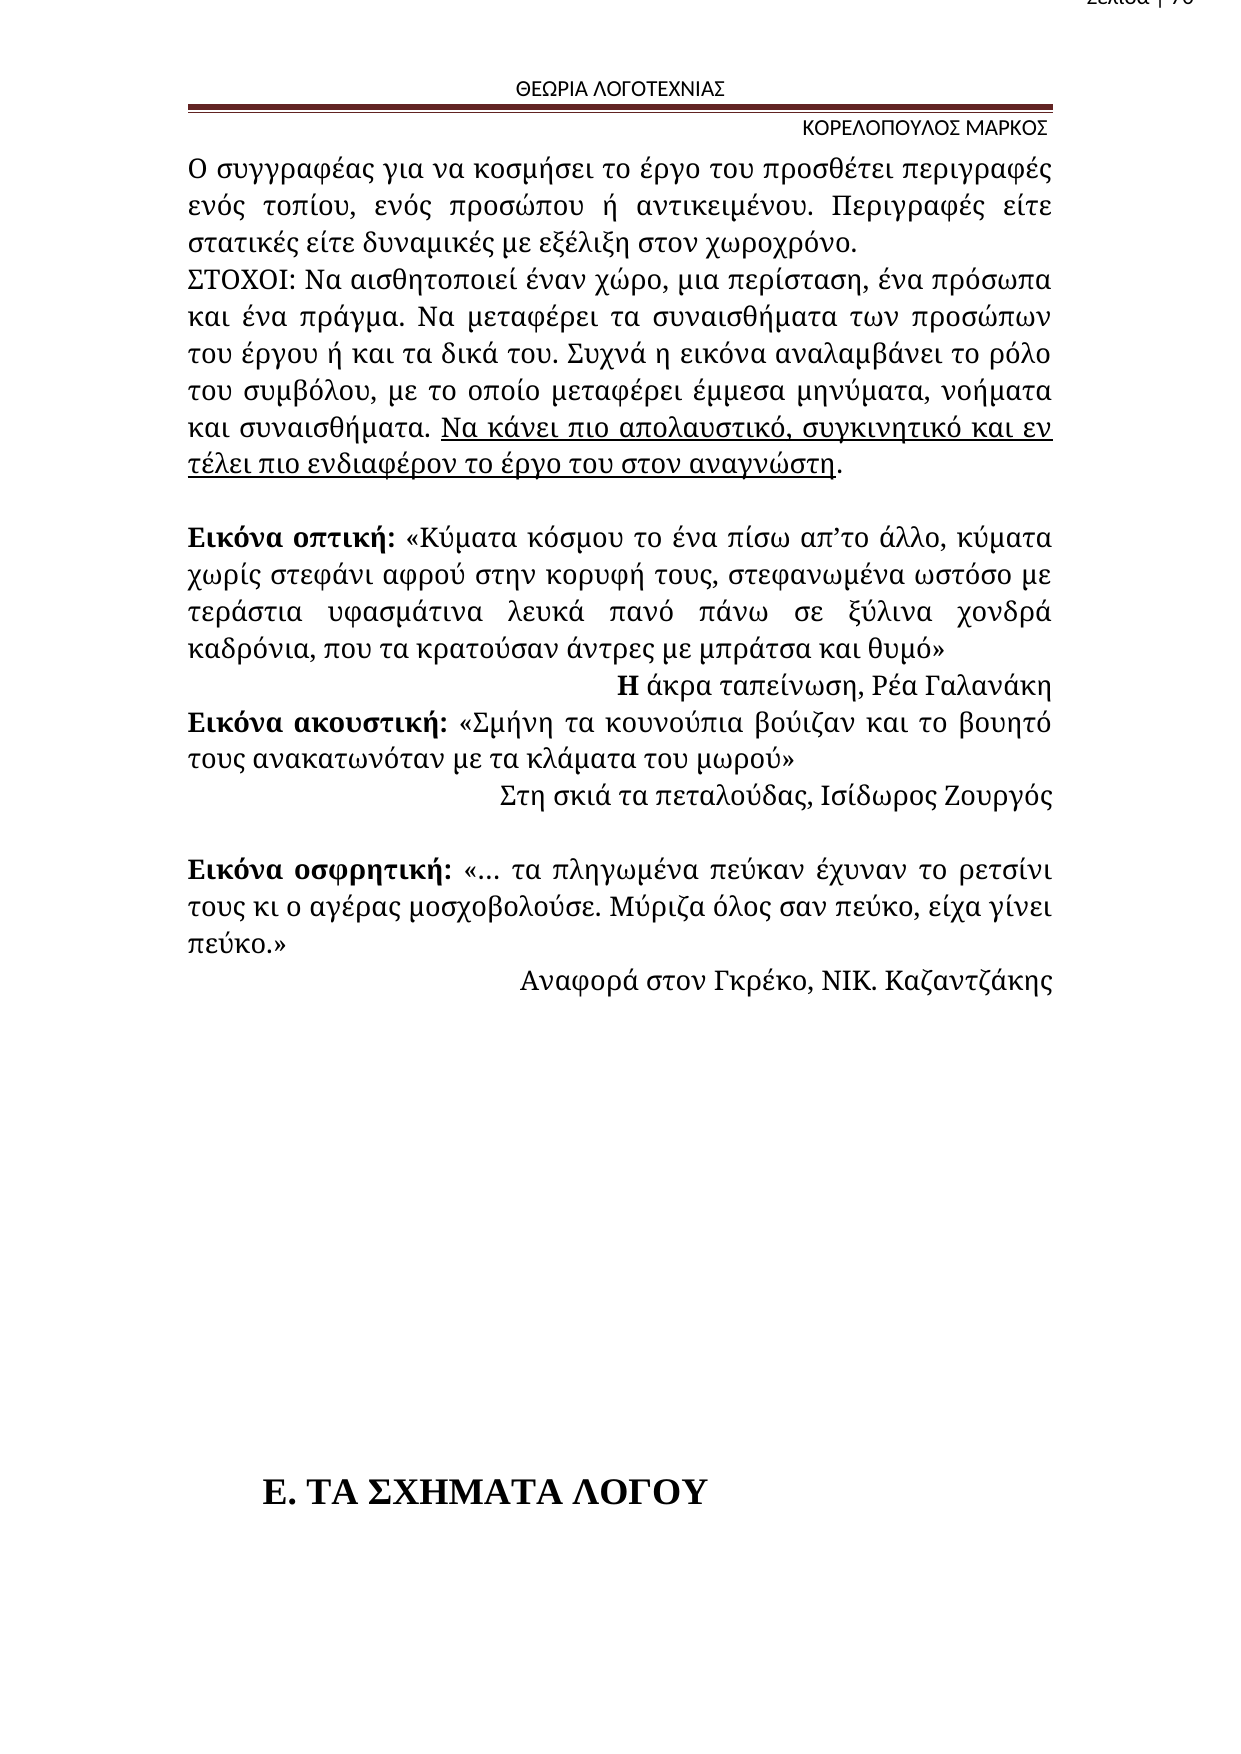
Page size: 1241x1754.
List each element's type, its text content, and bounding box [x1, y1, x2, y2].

text ΣΤΟΧΟΙ: Να αισθητοποιεί έναν χώρο, μια περίσταση, ένα πρόσωπα και ένα πράγμα. Να μεταφέρει τα συναισθήματα των προσώπων του έργου ή και τα δικά του. Συχνά η εικόνα αναλαμβάνει το ρόλο του συμβόλου, με το οποίο μεταφέρει έμμεσα μηνύματα, νοήματα και συναισθήματα. Να κάνει πιο απολαυστικό, συγκινητικό και εν τέλει πιο ενδιαφέρον το έργο του στον αναγνώστη. [187, 261, 1053, 482]
text Εικόνα οσφρητική: «… τα πληγωμένα πεύκαν έχυναν το ρετσίνι τους κι ο αγέρας μοσχοβολούσε. Μύριζα όλος σαν πεύκο, είχα γίνει πεύκο.» [187, 851, 1053, 961]
text Εικόνα οπτική: «Κύματα κόσμου το ένα πίσω απ’το άλλο, κύματα χωρίς στεφάνι αφρού στην κορυφή τους, στεφανωμένα ωστόσο με τεράστια υφασμάτινα λευκά πανό πάνω σε ξύλινα χονδρά καδρόνια, που τα κρατούσαν άντρες με μπράτσα και θυμό» [187, 519, 1053, 666]
subtitle Ε. ΤΑ ΣΧΗΜΑΤΑ ΛΟΓΟΥ [187, 1470, 1053, 1513]
text Εικόνα ακουστική: «Σμήνη τα κουνούπια βούιζαν και το βουητό τους ανακατωνόταν με τα κλάματα του μωρού» [187, 703, 1053, 777]
text Αναφορά στον Γκρέκο, ΝΙΚ. Καζαντζάκης [187, 961, 1053, 998]
text Ο συγγραφέας για να κοσμήσει το έργο του προσθέτει περιγραφές ενός τοπίου, ενός προσώπου ή αντικειμένου. Περιγραφές είτε στατικές είτε δυναμικές με εξέλιξη στον χωροχρόνο. [187, 150, 1053, 261]
text Στη σκιά τα πεταλούδας, Ισίδωρος Ζουργός [187, 777, 1053, 814]
text Η άκρα ταπείνωση, Ρέα Γαλανάκη [187, 666, 1053, 703]
